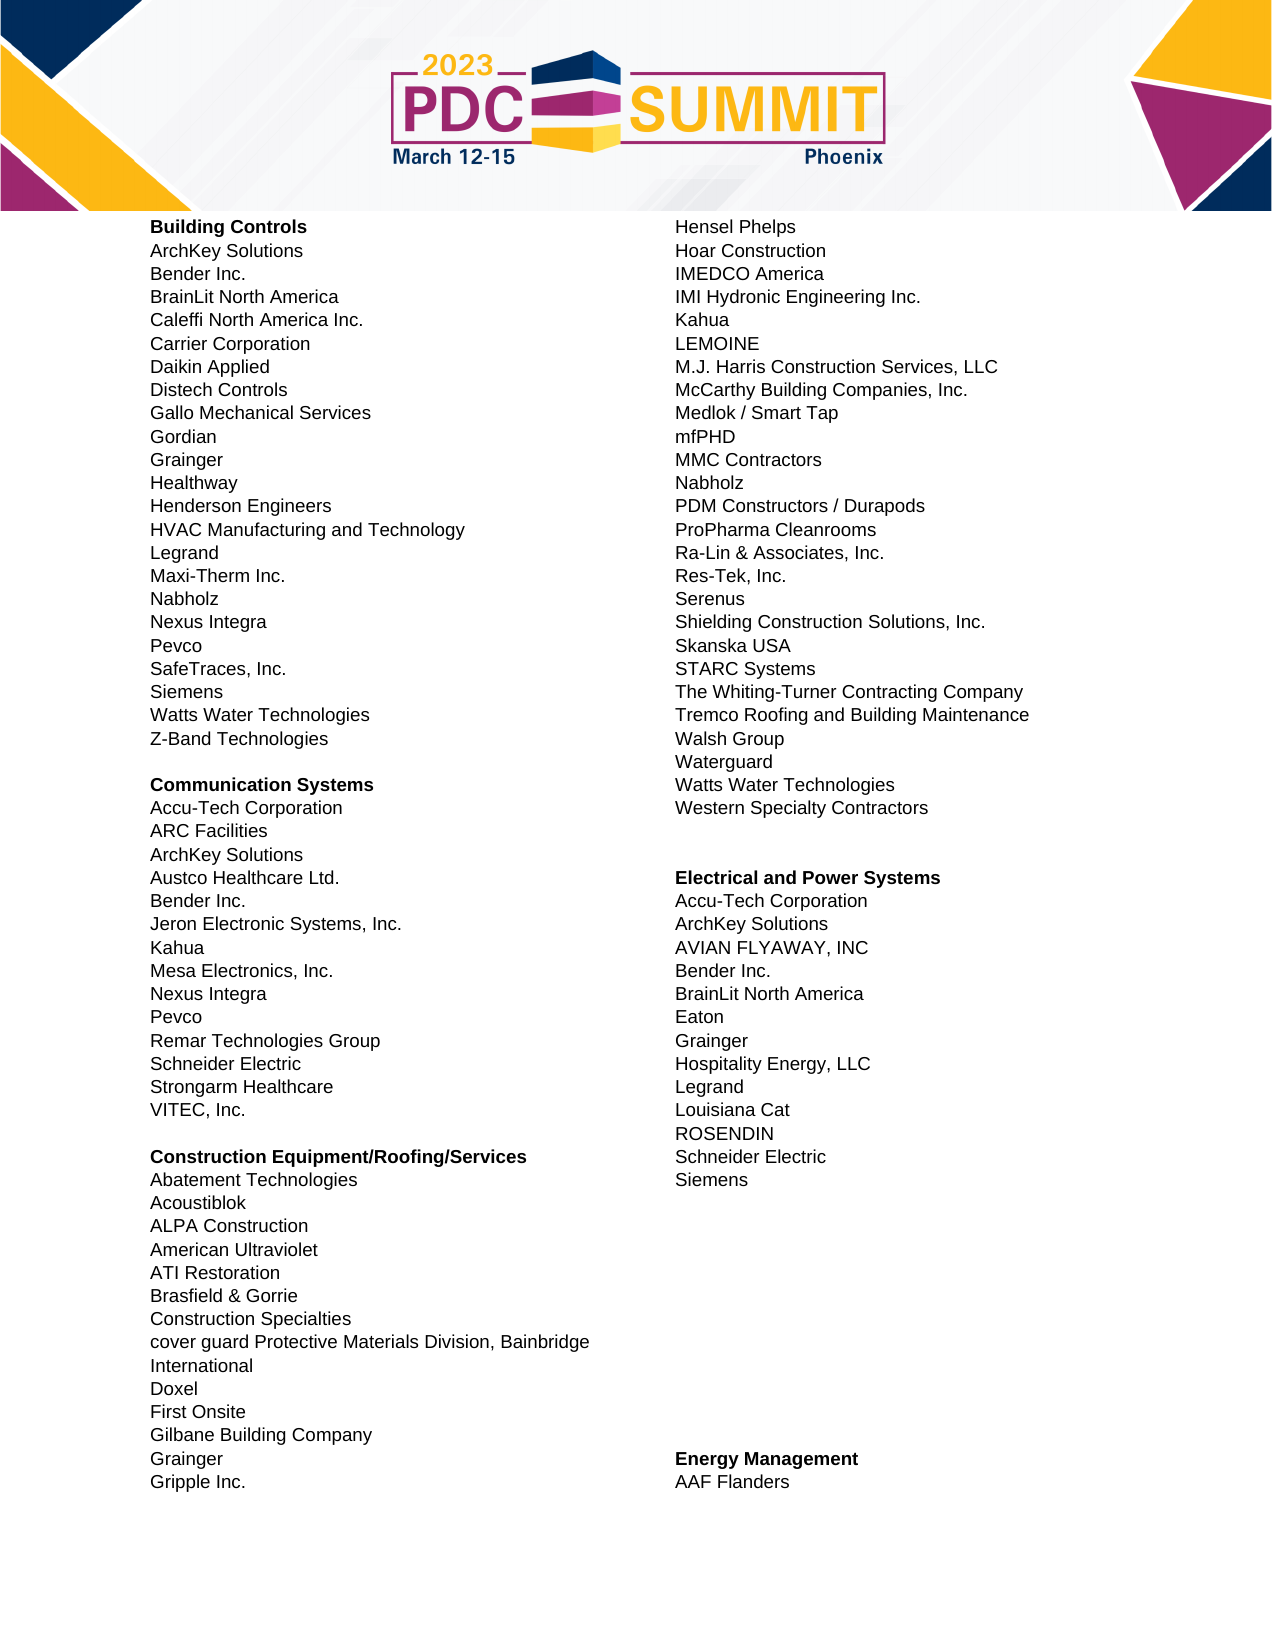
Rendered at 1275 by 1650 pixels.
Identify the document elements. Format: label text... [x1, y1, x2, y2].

text Tremco Roofing and Building Maintenance [675, 704, 1125, 726]
text Res-Tek, Inc. [675, 565, 1125, 586]
text Legrand [675, 1076, 1125, 1097]
text Z-Band Technologies [150, 727, 600, 749]
text Grainger [675, 1029, 1125, 1051]
text Strongarm Healthcare [150, 1076, 600, 1097]
text Energy Management [675, 1447, 1125, 1469]
text Jeron Electronic Systems, Inc. [150, 913, 600, 935]
text Grainger [150, 1447, 600, 1469]
text Kahua [675, 309, 1125, 331]
text Schneider Electric [675, 1146, 1125, 1167]
text MMC Contractors [675, 449, 1125, 470]
text mfPHD [675, 425, 1125, 447]
text Gordian [150, 425, 600, 447]
text Watts Water Technologies [675, 774, 1125, 795]
text Carrier Corporation [150, 332, 600, 354]
text Maxi-Therm Inc. [150, 565, 600, 586]
text Abatement Technologies [150, 1169, 600, 1190]
text Acoustiblok [150, 1192, 600, 1213]
text Eaton [675, 1006, 1125, 1028]
text Gilbane Building Company [150, 1424, 600, 1446]
text Building Controls [150, 211, 600, 238]
text Communication Systems [150, 774, 600, 795]
text Bender Inc. [150, 890, 600, 912]
text Grainger [150, 449, 600, 470]
text Bender Inc. [150, 263, 600, 284]
text Austco Healthcare Ltd. [150, 867, 600, 888]
text Hoar Construction [675, 239, 1125, 261]
text McCarthy Building Companies, Inc. [675, 379, 1125, 401]
text Pevco [150, 634, 600, 656]
text Accu-Tech Corporation [675, 890, 1125, 912]
text Remar Technologies Group [150, 1029, 600, 1051]
text Watts Water Technologies [150, 704, 600, 726]
text Distech Controls [150, 379, 600, 401]
text Pevco [150, 1006, 600, 1028]
text ArchKey Solutions [675, 913, 1125, 935]
text LEMOINE [675, 332, 1125, 354]
text Construction Equipment/Roofing/Services [150, 1146, 600, 1167]
text Walsh Group [675, 727, 1125, 749]
text Electrical and Power Systems [675, 867, 1125, 888]
text VITEC, Inc. [150, 1099, 600, 1121]
text SafeTraces, Inc. [150, 658, 600, 679]
text cover guard Protective Materials Division, Bainbridge International [150, 1331, 600, 1376]
text Hensel Phelps [675, 211, 1125, 238]
text HVAC Manufacturing and Technology [150, 518, 600, 540]
text Caleffi North America Inc. [150, 309, 600, 331]
text ATI Restoration [150, 1262, 600, 1283]
text Waterguard [675, 751, 1125, 772]
text Brasfield & Gorrie [150, 1285, 600, 1306]
text ALPA Construction [150, 1215, 600, 1237]
text ArchKey Solutions [150, 843, 600, 865]
text Nabholz [150, 588, 600, 609]
text Bender Inc. [675, 960, 1125, 981]
text Serenus [675, 588, 1125, 609]
text Hospitality Energy, LLC [675, 1053, 1125, 1074]
text Legrand [150, 542, 600, 563]
text M.J. Harris Construction Services, LLC [675, 356, 1125, 377]
text Healthway [150, 472, 600, 493]
text Louisiana Cat [675, 1099, 1125, 1121]
text ROSENDIN [675, 1122, 1125, 1144]
text ARC Facilities [150, 820, 600, 842]
text BrainLit North America [675, 983, 1125, 1004]
text Ra-Lin & Associates, Inc. [675, 542, 1125, 563]
text Gripple Inc. [150, 1471, 600, 1492]
text Nabholz [675, 472, 1125, 493]
text Siemens [150, 681, 600, 702]
text Skanska USA [675, 634, 1125, 656]
text ArchKey Solutions [150, 239, 600, 261]
text AAF Flanders [675, 1471, 1125, 1492]
text Daikin Applied [150, 356, 600, 377]
text First Onsite [150, 1401, 600, 1423]
text STARC Systems [675, 658, 1125, 679]
text Medlok / Smart Tap [675, 402, 1125, 424]
text IMI Hydronic Engineering Inc. [675, 286, 1125, 308]
text Kahua [150, 936, 600, 958]
text Construction Specialties [150, 1308, 600, 1330]
text Nexus Integra [150, 611, 600, 633]
text Gallo Mechanical Services [150, 402, 600, 424]
text Shielding Construction Solutions, Inc. [675, 611, 1125, 633]
text BrainLit North America [150, 286, 600, 308]
text Western Specialty Contractors [675, 797, 1125, 819]
text PDM Constructors / Durapods [675, 495, 1125, 517]
text Henderson Engineers [150, 495, 600, 517]
text AVIAN FLYAWAY, INC [675, 936, 1125, 958]
text American Ultraviolet [150, 1238, 600, 1260]
text Doxel [150, 1378, 600, 1399]
text Nexus Integra [150, 983, 600, 1004]
text IMEDCO America [675, 263, 1125, 284]
text Mesa Electronics, Inc. [150, 960, 600, 981]
text Schneider Electric [150, 1053, 600, 1074]
text ProPharma Cleanrooms [675, 518, 1125, 540]
text The Whiting-Turner Contracting Company [675, 681, 1125, 702]
text Siemens [675, 1169, 1125, 1190]
text Accu-Tech Corporation [150, 797, 600, 819]
